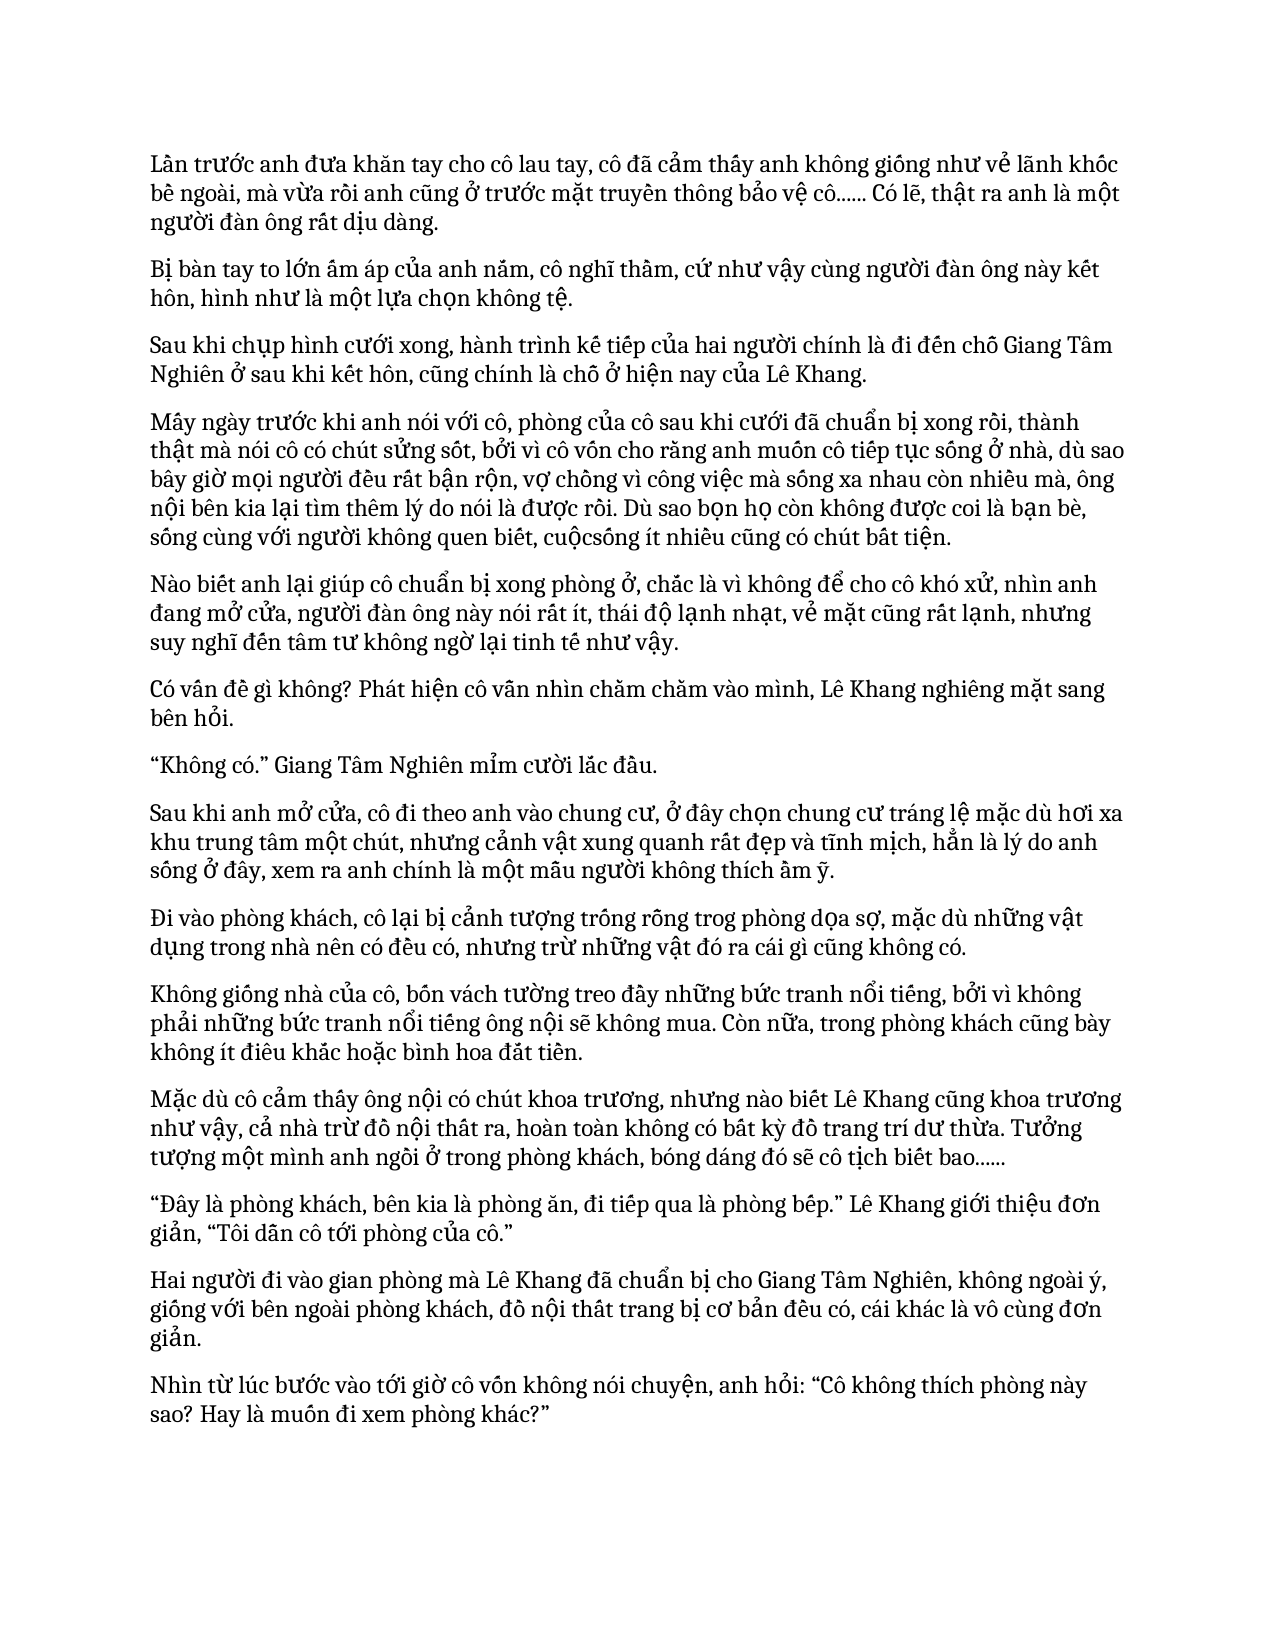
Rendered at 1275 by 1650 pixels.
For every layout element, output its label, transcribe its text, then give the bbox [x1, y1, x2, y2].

text Mặc dù cô cảm thấy ông nội có chút khoa trương, nhưng nào biết Lê Khang cũng khoa trương như vậy, cả nhà trừ đồ nội thất ra, hoàn toàn không có bất kỳ đồ trang trí dư thừa. Tưởng tượng một mình anh ngồi ở trong phòng khách, bóng dáng đó sẽ cô tịch biết bao...... [150, 1085, 1125, 1171]
text Không giống nhà của cô, bốn vách tường treo đầy những bức tranh nổi tiếng, bởi vì không phải những bức tranh nổi tiếng ông nội sẽ không mua. Còn nữa, trong phòng khách cũng bày không ít điêu khắc hoặc bình hoa đắt tiền. [150, 980, 1125, 1066]
text “Đây là phòng khách, bên kia là phòng ăn, đi tiếp qua là phòng bếp.” Lê Khang giới thiệu đơn giản, “Tôi dẫn cô tới phòng của cô.” [150, 1190, 1125, 1247]
text Sau khi chụp hình cưới xong, hành trình kế tiếp của hai người chính là đi đến chỗ Giang Tâm Nghiên ở sau khi kết hôn, cũng chính là chỗ ở hiện nay của Lê Khang. [150, 331, 1125, 389]
text Nhìn từ lúc bước vào tới giờ cô vốn không nói chuyện, anh hỏi: “Cô không thích phòng này sao? Hay là muốn đi xem phòng khác?” [150, 1371, 1125, 1429]
text “Không có.” Giang Tâm Nghiên mỉm cười lắc đầu. [150, 751, 1125, 780]
text Bị bàn tay to lớn ấm áp của anh nắm, cô nghĩ thầm, cứ như vậy cùng người đàn ông này kết hôn, hình như là một lựa chọn không tệ. [150, 255, 1125, 312]
text Hai người đi vào gian phòng mà Lê Khang đã chuẩn bị cho Giang Tâm Nghiên, không ngoài ý, giống với bên ngoài phòng khách, đồ nội thất trang bị cơ bản đều có, cái khác là vô cùng đơn giản. [150, 1266, 1125, 1352]
text Mấy ngày trước khi anh nói với cô, phòng của cô sau khi cưới đã chuẩn bị xong rồi, thành thật mà nói cô có chút sửng sốt, bởi vì cô vốn cho rằng anh muốn cô tiếp tục sống ở nhà, dù sao bây giờ mọi người đều rất bận rộn, vợ chồng vì công việc mà sống xa nhau còn nhiều mà, ông nội bên kia lại tìm thêm lý do nói là được rồi. Dù sao bọn họ còn không được coi là bạn bè, sống cùng với người không quen biết, cuộcsống ít nhiều cũng có chút bất tiện. [150, 407, 1125, 551]
text Đi vào phòng khách, cô lại bị cảnh tượng trống rỗng trog phòng dọa sợ, mặc dù những vật dụng trong nhà nên có đều có, nhưng trừ những vật đó ra cái gì cũng không có. [150, 904, 1125, 961]
text Nào biết anh lại giúp cô chuẩn bị xong phòng ở, chắc là vì không để cho cô khó xử, nhìn anh đang mở cửa, người đàn ông này nói rất ít, thái độ lạnh nhạt, vẻ mặt cũng rất lạnh, nhưng suy nghĩ đến tâm tư không ngờ lại tinh tế như vậy. [150, 570, 1125, 656]
text Có vấn đề gì không? Phát hiện cô vẫn nhìn chằm chằm vào mình, Lê Khang nghiêng mặt sang bên hỏi. [150, 675, 1125, 732]
text Sau khi anh mở cửa, cô đi theo anh vào chung cư, ở đây chọn chung cư tráng lệ mặc dù hơi xa khu trung tâm một chút, nhưng cảnh vật xung quanh rất đẹp và tĩnh mịch, hẳn là lý do anh sống ở đây, xem ra anh chính là một mẫu người không thích ầm ỹ. [150, 799, 1125, 885]
text Lần trước anh đưa khăn tay cho cô lau tay, cô đã cảm thấy anh không giống như vẻ lãnh khốc bề ngoài, mà vừa rồi anh cũng ở trước mặt truyền thông bảo vệ cô...... Có lẽ, thật ra anh là một người đàn ông rất dịu dàng. [150, 150, 1125, 236]
